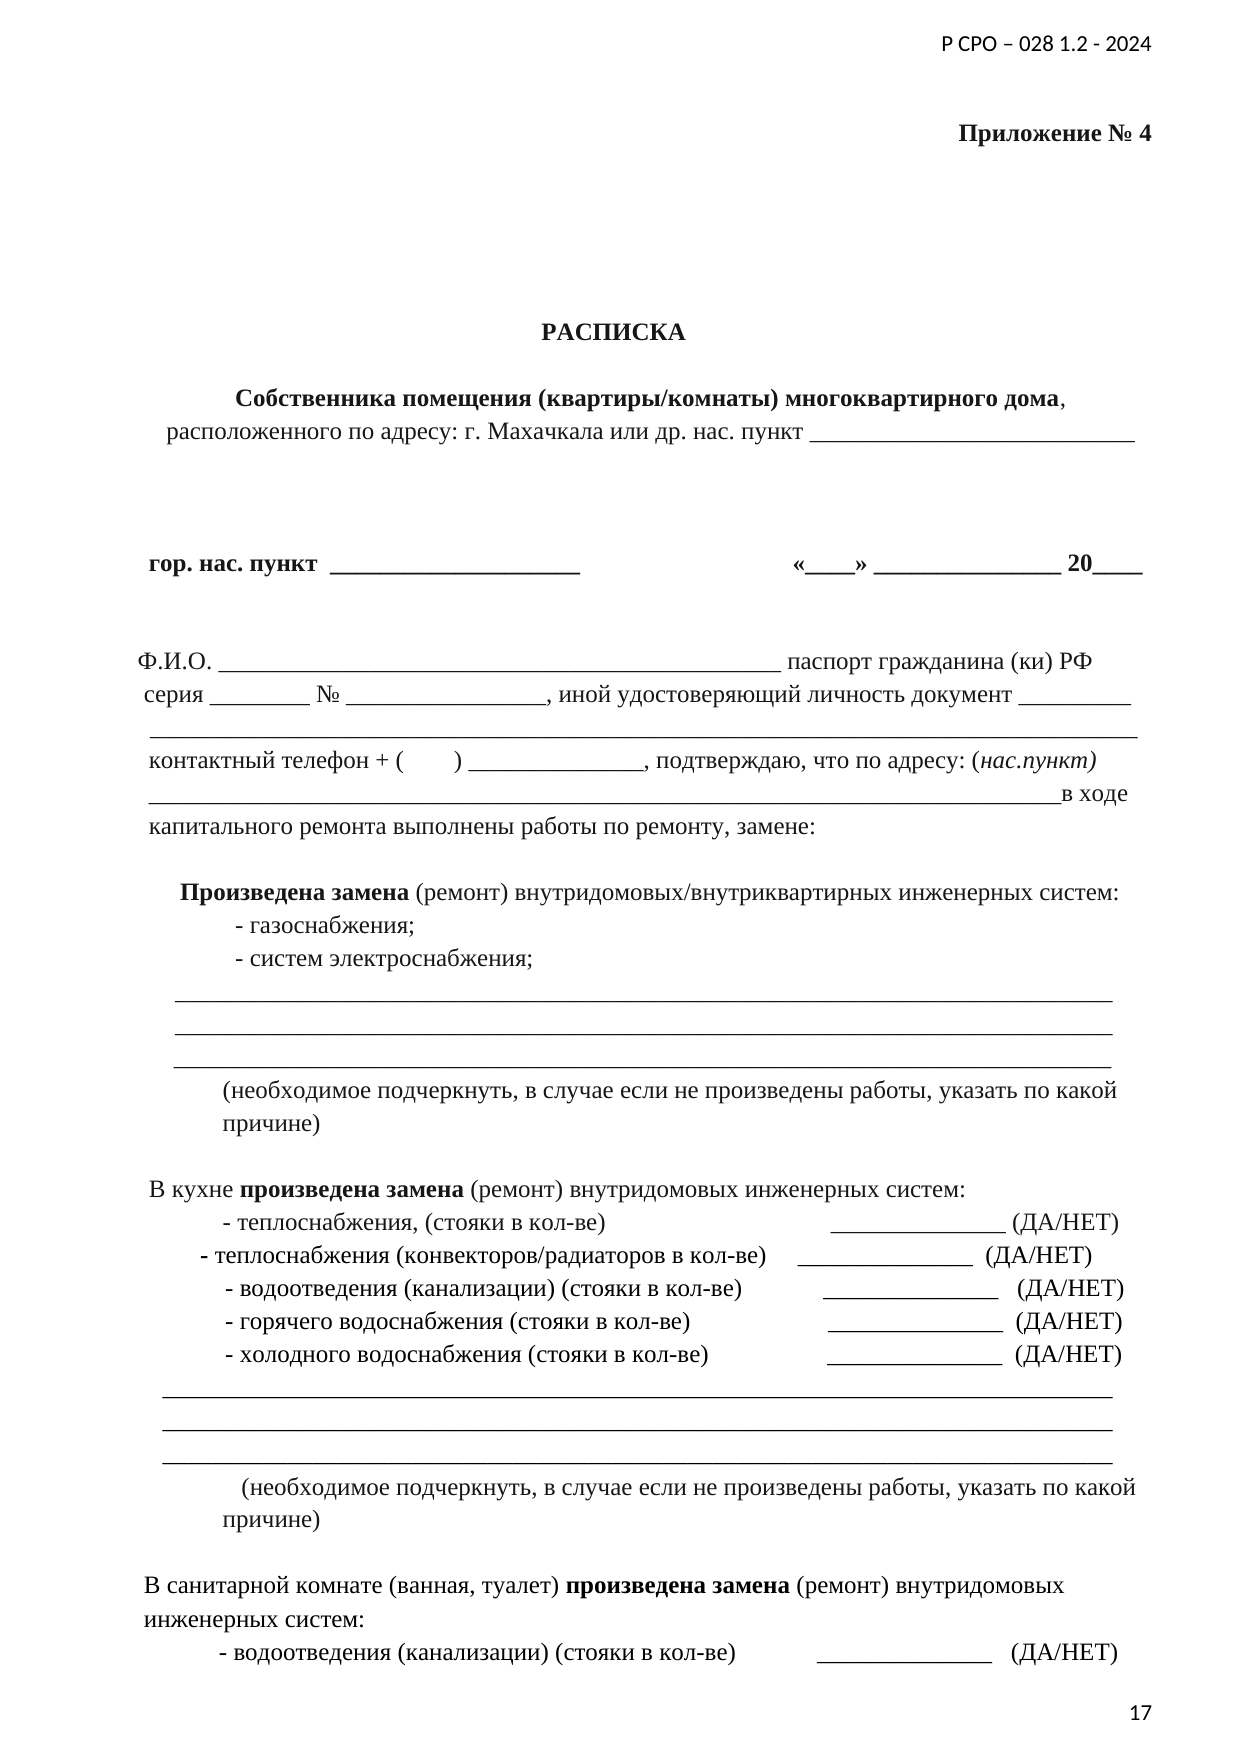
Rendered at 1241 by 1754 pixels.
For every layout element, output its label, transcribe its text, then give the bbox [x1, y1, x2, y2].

text - газоснабжения; [222, 910, 1152, 939]
text ___________________________________________________________________________ [75, 976, 1152, 1005]
text - холодного водоснабжения (стояки в кол-ве) ______________ (ДА/НЕТ) [75, 1339, 1152, 1368]
text В санитарной комнате (ванная, туалет) произведена замена (ремонт) внутридомовых [75, 1571, 1152, 1599]
text (необходимое подчеркнуть, в случае если не произведены работы, указать по какой причине) [222, 1472, 1152, 1533]
text _______________________________________________________________________________ [75, 712, 1152, 741]
text Ф.И.О. _____________________________________________ паспорт гражданина (ки) РФ [75, 646, 1152, 675]
text - систем электроснабжения; [222, 943, 1152, 972]
text Собственника помещения (квартиры/комнаты) многоквартирного дома, [149, 383, 1152, 411]
text ____________________________________________________________________________ [75, 1438, 1152, 1467]
text ___________________________________________________________________________ [75, 1042, 1152, 1071]
text - теплоснабжения (конвекторов/радиаторов в кол-ве) ______________ (ДА/НЕТ) [75, 1240, 1152, 1269]
text расположенного по адресу: г. Махачкала или др. нас. пункт __________________________ [149, 416, 1152, 444]
text РАСПИСКА [75, 317, 1152, 345]
text - водоотведения (канализации) (стояки в кол-ве) ______________ (ДА/НЕТ) [75, 1637, 1152, 1665]
text Приложение № 4 [75, 118, 1152, 147]
text - горячего водоснабжения (стояки в кол-ве) ______________ (ДА/НЕТ) [75, 1306, 1152, 1335]
text - теплоснабжения, (стояки в кол-ве) ______________ (ДА/НЕТ) [75, 1207, 1152, 1236]
text ____________________________________________________________________________ [75, 1406, 1152, 1434]
text контактный телефон + ( ) ______________, подтверждаю, что по адресу: (нас.пункт) _________________________________________________________________________в ходе капитального ремонта выполнены работы по ремонту, замене: [148, 745, 1152, 840]
text В кухне произведена замена (ремонт) внутридомовых инженерных систем: [75, 1174, 1152, 1203]
text Произведена замена (ремонт) внутридомовых/внутриквартирных инженерных систем: [75, 877, 1152, 906]
text - водоотведения (канализации) (стояки в кол-ве) ______________ (ДА/НЕТ) [75, 1273, 1152, 1302]
text инженерных систем: [75, 1604, 1152, 1632]
text (необходимое подчеркнуть, в случае если не произведены работы, указать по какой причине) [222, 1075, 1152, 1137]
text ____________________________________________________________________________ [75, 1372, 1152, 1401]
text гор. нас. пункт ____________________ «____» _______________ 20____ [149, 548, 1152, 577]
text ___________________________________________________________________________ [75, 1009, 1152, 1038]
text серия ________ № ________________, иной удостоверяющий личность документ _________ [75, 679, 1152, 708]
